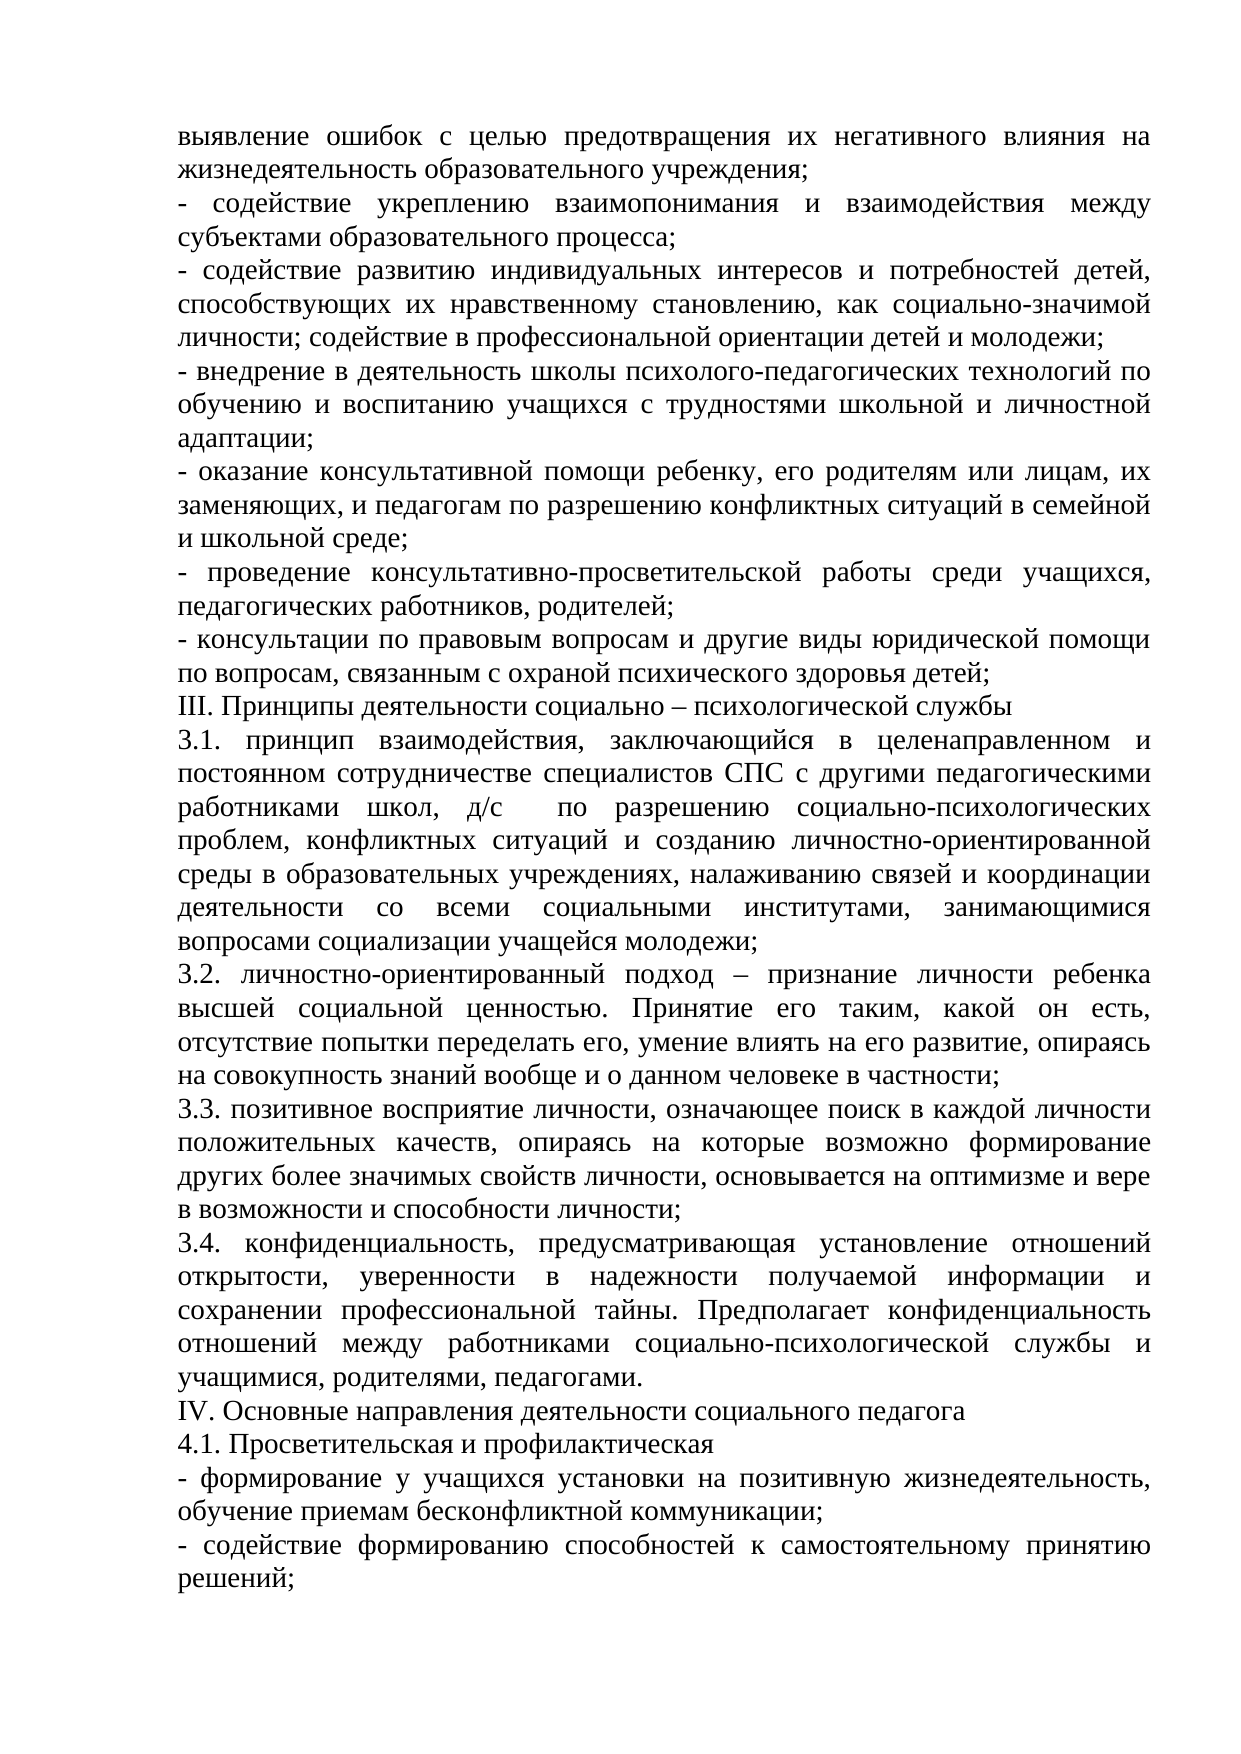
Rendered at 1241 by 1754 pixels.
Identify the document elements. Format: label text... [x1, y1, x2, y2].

text IV. Основные направления деятельности социального педагога [177, 1393, 1152, 1426]
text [177, 118, 1152, 185]
text 4.1. Просветительская и профилактическая [177, 1426, 1152, 1460]
text 3.3. позитивное восприятие личности, означающее поиск в каждой личности положительных качеств, опираясь на которые возможно формирование других более значимых свойств личности, основывается на оптимизме и вере в возможности и способности личности; [177, 1091, 1152, 1225]
text - проведение консультативно-просветительской работы среди учащихся, педагогических работников, родителей; [177, 554, 1152, 621]
text - консультации по правовым вопросам и другие виды юридической помощи по вопросам, связанным с охраной психического здоровья детей; [177, 621, 1152, 688]
text - внедрение в деятельность школы психолого-педагогических технологий по обучению и воспитанию учащихся с трудностями школьной и личностной адаптации; [177, 353, 1152, 453]
text 3.2. личностно-ориентированный подход – признание личности ребенка высшей социальной ценностью. Принятие его таким, какой он есть, отсутствие попытки переделать его, умение влиять на его развитие, опираясь на совокупность знаний вообще и о данном человеке в частности; [177, 957, 1152, 1091]
text 3.4. конфиденциальность, предусматривающая установление отношений открытости, уверенности в надежности получаемой информации и сохранении профессиональной тайны. Предполагает конфиденциальность отношений между работниками социально-психологической службы и учащимися, родителями, педагогами. [177, 1225, 1152, 1393]
text 3.1. принцип взаимодействия, заключающийся в целенаправленном и постоянном сотрудничестве специалистов СПС с другими педагогическими работниками школ, д/с по разрешению социально-психологических проблем, конфликтных ситуаций и созданию личностно-ориентированной среды в образовательных учреждениях, налаживанию связей и координации деятельности со всеми социальными институтами, занимающимися вопросами социализации учащейся молодежи; [177, 722, 1152, 957]
text - содействие развитию индивидуальных интересов и потребностей детей, способствующих их нравственному становлению, как социально-значимой личности; содействие в профессиональной ориентации детей и молодежи; [177, 252, 1152, 353]
text - формирование у учащихся установки на позитивную жизнедеятельность, обучение приемам бесконфликтной коммуникации; [177, 1460, 1152, 1527]
text - оказание консультативной помощи ребенку, его родителям или лицам, их заменяющих, и педагогам по разрешению конфликтных ситуаций в семейной и школьной среде; [177, 453, 1152, 554]
text - содействие укреплению взаимопонимания и взаимодействия между субъектами образовательного процесса; [177, 185, 1152, 252]
text - содействие формированию способностей к самостоятельному принятию решений; [177, 1527, 1152, 1594]
text III. Принципы деятельности социально – психологической службы [177, 688, 1152, 722]
